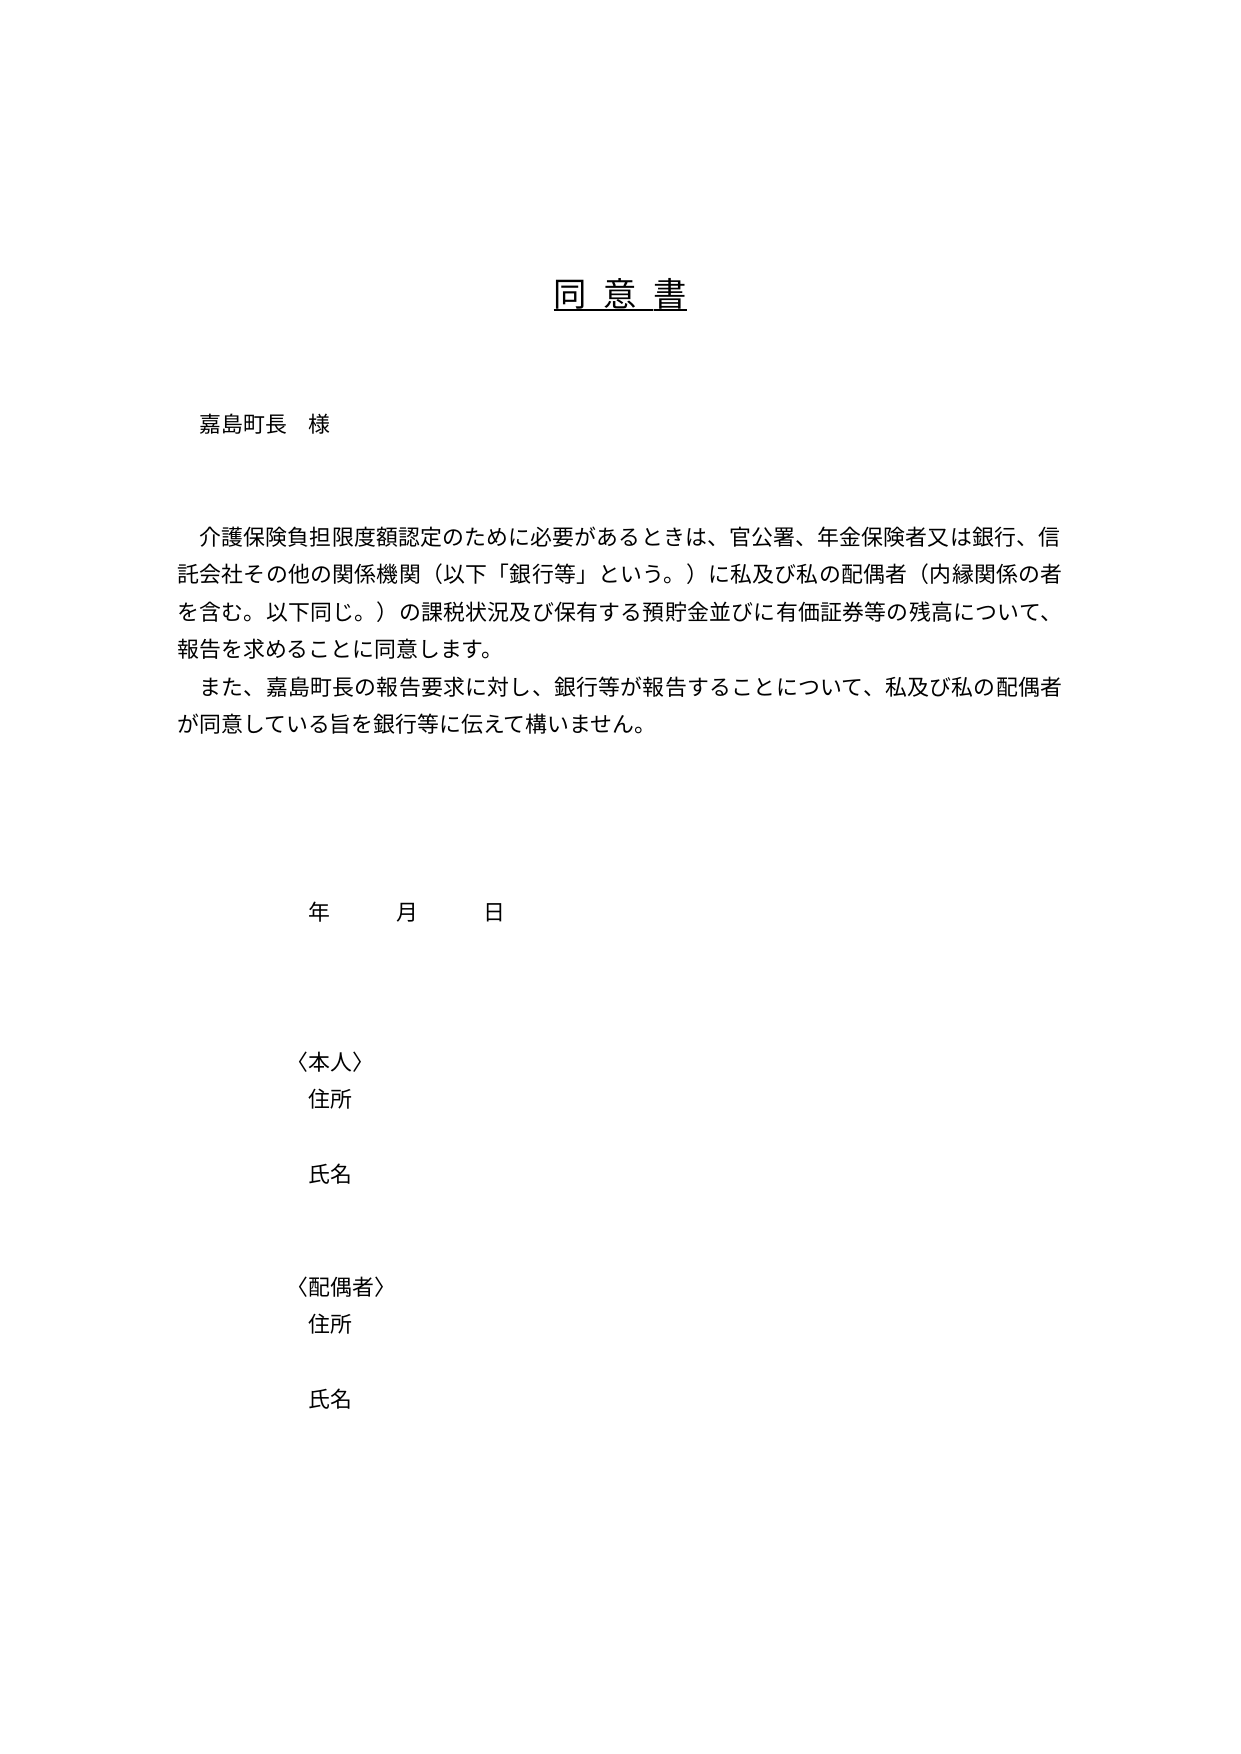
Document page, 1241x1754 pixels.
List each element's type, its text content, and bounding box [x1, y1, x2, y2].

text 住所 [177, 1304, 1063, 1342]
text 介護保険負担限度額認定のために必要があるときは、官公署、年金保険者又は銀行、信託会社その他の関係機関（以下「銀行等」という。）に私及び私の配偶者（内縁関係の者を含む。以下同じ。）の課税状況及び保有する預貯金並びに有価証券等の残高について、報告を求めることに同意します。 [177, 517, 1063, 667]
text 住所 [177, 1079, 1063, 1117]
text 同意書 [177, 254, 1063, 329]
text 〈配偶者〉 [177, 1267, 1063, 1304]
text 氏名 [177, 1379, 1063, 1417]
text 年 月 日 [177, 892, 1063, 929]
text 〈本人〉 [177, 1042, 1063, 1079]
text 嘉島町長 様 [177, 404, 1063, 442]
text 氏名 [177, 1154, 1063, 1192]
text また、嘉島町長の報告要求に対し、銀行等が報告することについて、私及び私の配偶者が同意している旨を銀行等に伝えて構いません。 [177, 667, 1063, 742]
